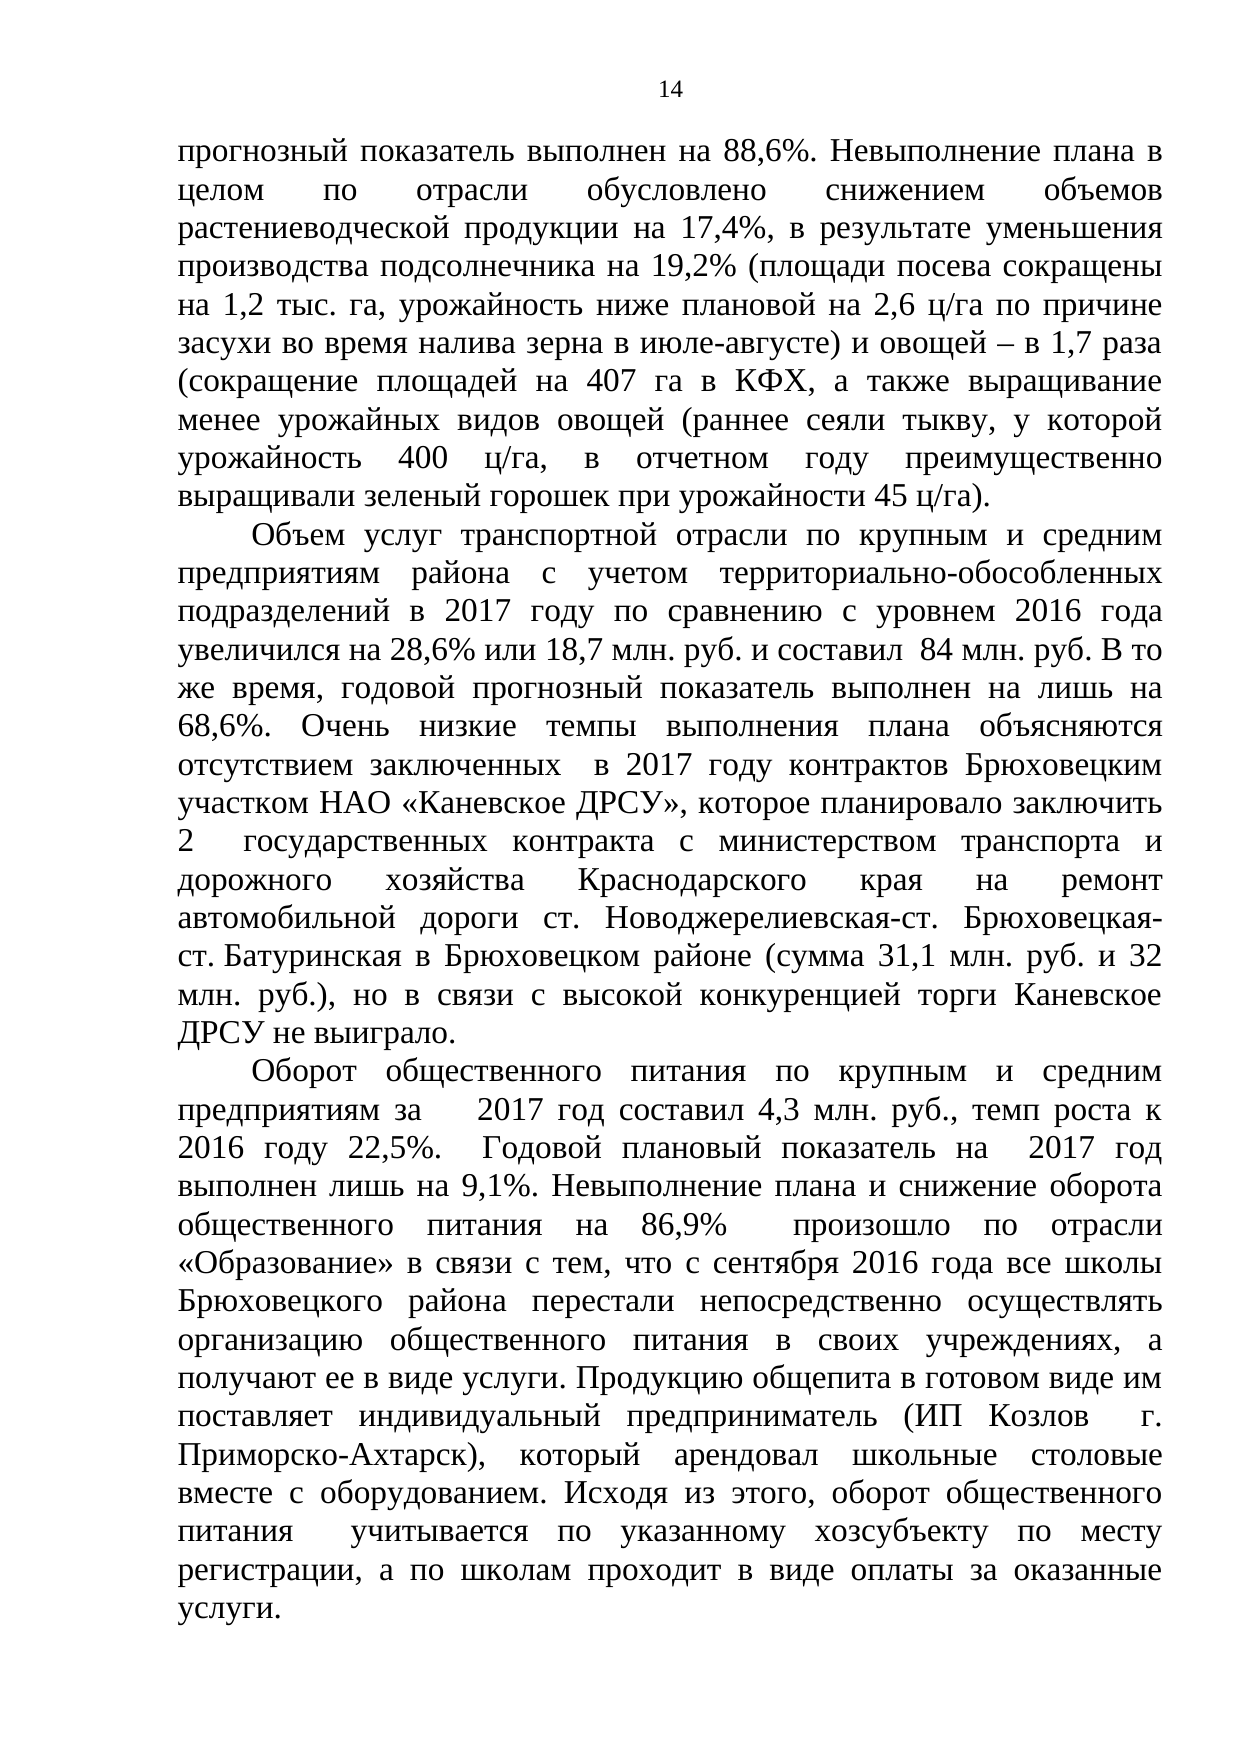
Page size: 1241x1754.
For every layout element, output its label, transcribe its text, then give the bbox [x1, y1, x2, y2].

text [177, 131, 1163, 514]
text Объем услуг транспортной отрасли по крупным и средним предприятиям района с учетом территориально-обособленных подразделений в 2017 году по сравнению с уровнем 2016 года увеличился на 28,6% или 18,7 млн. руб. и составил 84 млн. руб. В то же время, годовой прогнозный показатель выполнен на лишь на 68,6%. Очень низкие темпы выполнения плана объясняются отсутствием заключенных в 2017 году контрактов Брюховецким участком НАО «Каневское ДРСУ», которое планировало заключить 2 государственных контракта с министерством транспорта и дорожного хозяйства Краснодарского края на ремонт автомобильной дороги ст. Новоджерелиевская-ст. Брюховецкая-ст. Батуринская в Брюховецком районе (сумма 31,1 млн. руб. и 32 млн. руб.), но в связи с высокой конкуренцией торги Каневское ДРСУ не выиграло. [177, 514, 1163, 1051]
text Оборот общественного питания по крупным и средним предприятиям за 2017 год составил 4,3 млн. руб., темп роста к 2016 году 22,5%. Годовой плановый показатель на 2017 год выполнен лишь на 9,1%. Невыполнение плана и снижение оборота общественного питания на 86,9% произошло по отрасли «Образование» в связи с тем, что с сентября 2016 года все школы Брюховецкого района перестали непосредственно осуществлять организацию общественного питания в своих учреждениях, а получают ее в виде услуги. Продукцию общепита в готовом виде им поставляет индивидуальный предприниматель (ИП Козлов г. Приморско-Ахтарск), который арендовал школьные столовые вместе с оборудованием. Исходя из этого, оборот общественного питания учитывается по указанному хозсубъекту по месту регистрации, а по школам проходит в виде оплаты за оказанные услуги. [177, 1051, 1163, 1626]
